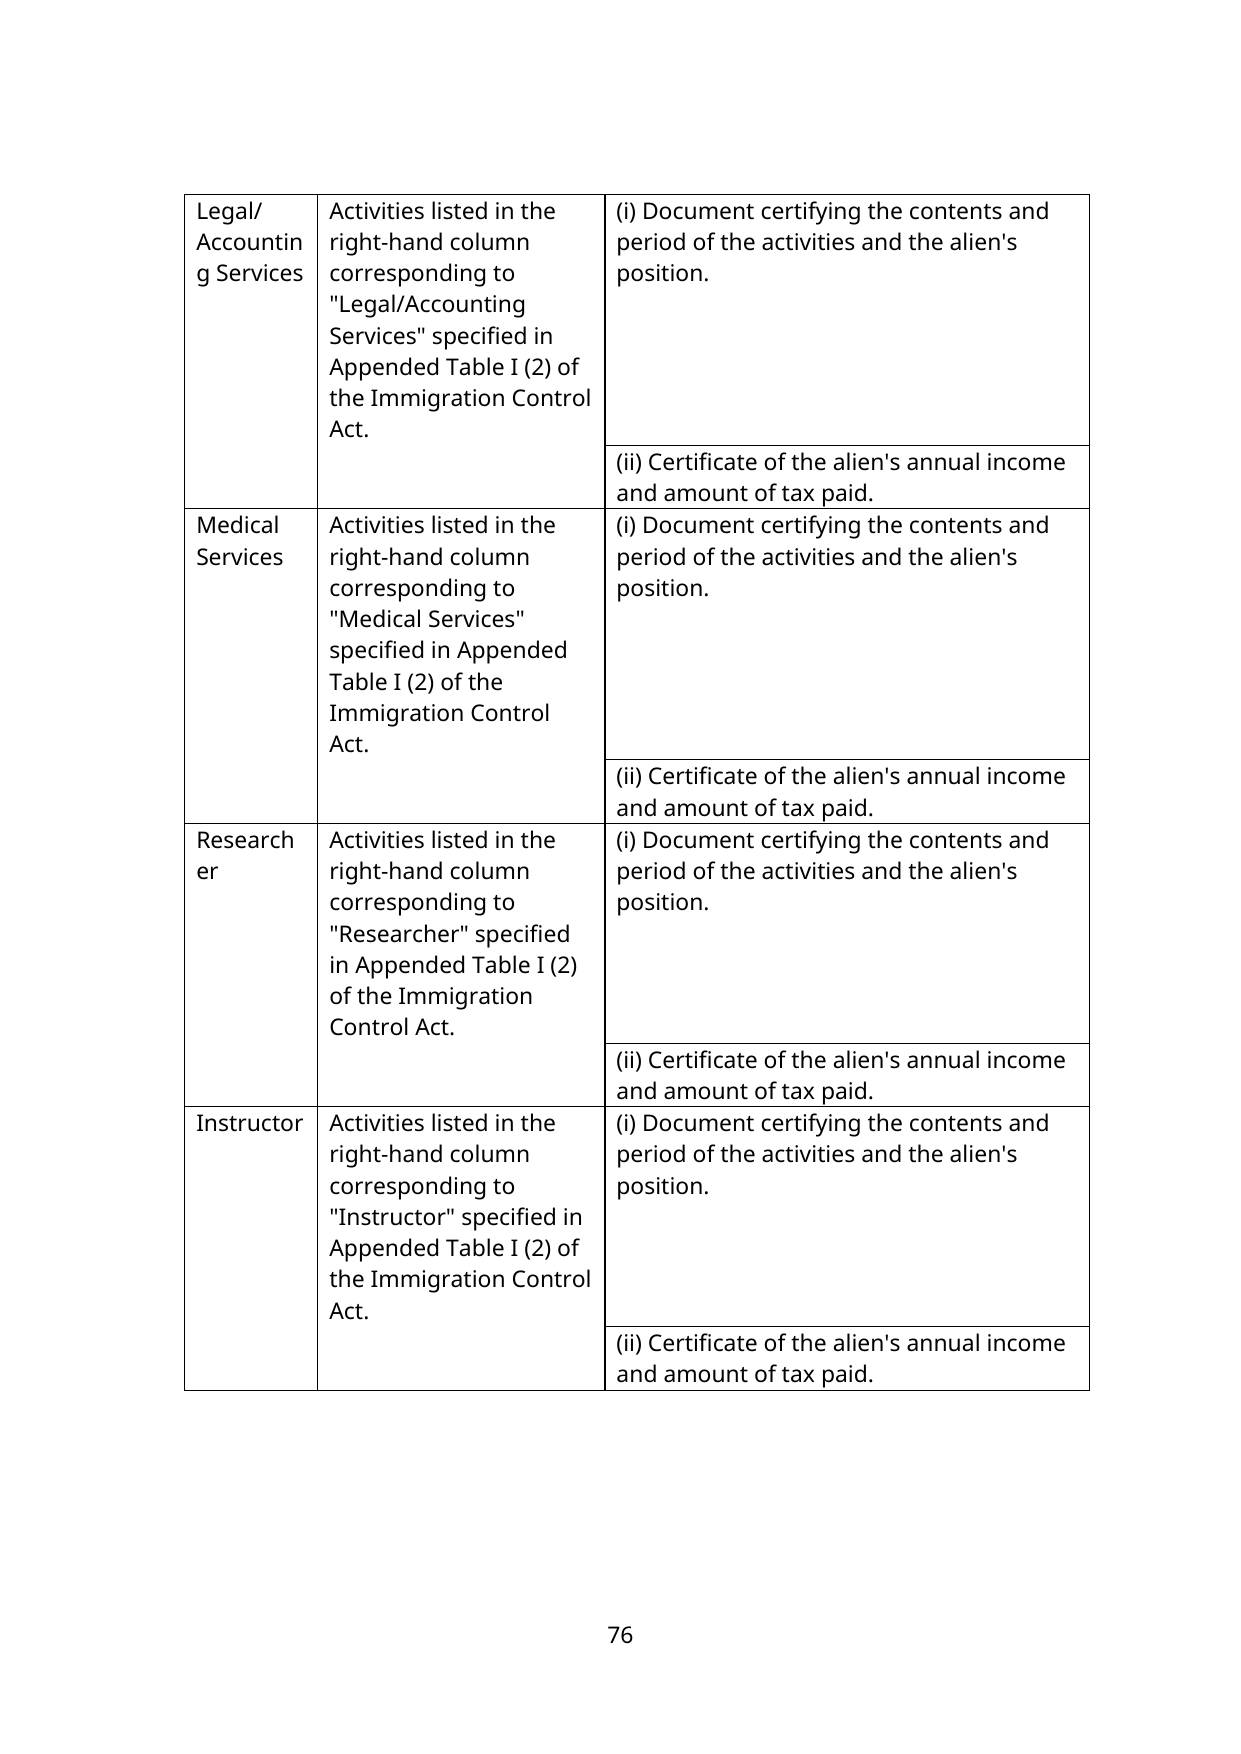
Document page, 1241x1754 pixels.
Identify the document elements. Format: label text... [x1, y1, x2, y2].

table_cell Activities listed in the right-hand column corresponding to "Legal/Accounting Services" specified in Appended Table I (2) of the Immigration Control Act. [318, 195, 604, 445]
table_cell [318, 445, 604, 508]
table_cell (i) Document certifying the contents and period of the activities and the alien's position. [606, 195, 1089, 445]
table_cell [606, 1107, 1089, 1326]
table_cell (ii) Certificate of the alien's annual income and amount of tax paid. [606, 1327, 1089, 1389]
table_cell [318, 1043, 604, 1106]
table_cell (ii) Certificate of the alien's annual income and amount of tax paid. [606, 1044, 1089, 1106]
table_cell Researcher [185, 824, 317, 1043]
table_cell (i) Document certifying the contents and period of the activities and the alien's position. [606, 824, 1089, 1043]
table_cell (i) Document certifying the contents and period of the activities and the alien's position. [606, 509, 1089, 759]
table_cell [185, 759, 317, 823]
table_cell [318, 759, 604, 823]
table_cell [185, 1326, 317, 1389]
table_cell [185, 445, 317, 508]
table_cell Activities listed in the right-hand column corresponding to "Researcher" specified in Appended Table I (2) of the Immigration Control Act. [318, 824, 604, 1043]
table_cell (ii) Certificate of the alien's annual income and amount of tax paid. [606, 760, 1089, 823]
table_cell [185, 1043, 317, 1106]
table_cell Instructor [185, 1107, 317, 1326]
table_cell Activities listed in the right-hand column corresponding to "Instructor" specified in Appended Table I (2) of the Immigration Control Act. [318, 1107, 604, 1326]
table_cell Legal/Accounting Services [185, 195, 317, 445]
table_cell Medical Services [185, 509, 317, 759]
table_cell (ii) Certificate of the alien's annual income and amount of tax paid. [606, 446, 1089, 508]
table_cell [318, 1326, 604, 1389]
table_cell Activities listed in the right-hand column corresponding to "Medical Services" specified in Appended Table I (2) of the Immigration Control Act. [318, 509, 604, 759]
